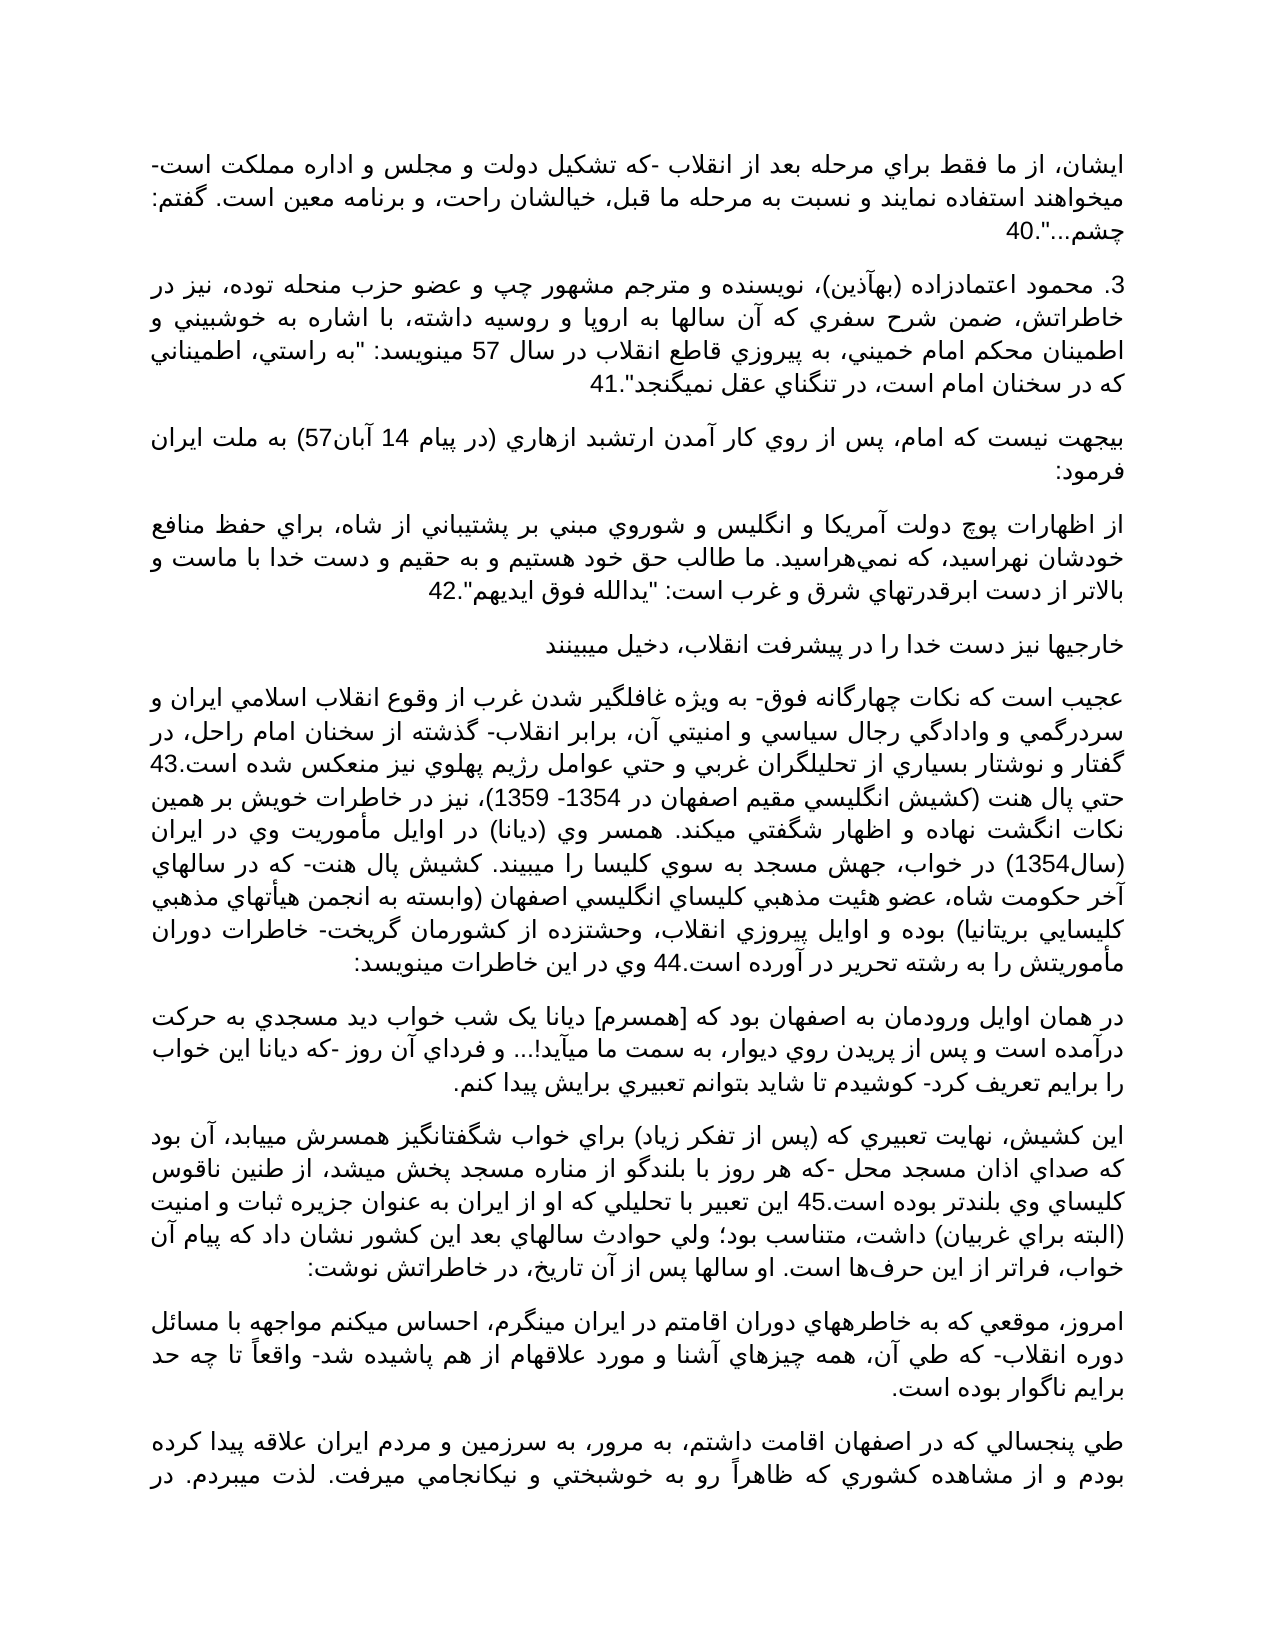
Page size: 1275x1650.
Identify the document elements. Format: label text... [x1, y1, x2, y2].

text اين کشيش، نهايت تعبيري که (پس از تفکر زياد) براي خواب شگفتانگيز همسرش مييابد، آن بود که صداي اذان مسجد محل -که هر روز با بلندگو از مناره مسجد پخش ميشد، از طنين ناقوس کليساي وي بلندتر بوده است.45 اين تعبير با تحليلي که او از ايران به عنوان جزيره ثبات و امنيت (البته براي غربيان) داشت، متناسب بود؛ ولي حوادث سالهاي بعد اين کشور نشان داد که پيام آن خواب، فراتر از اين حرف‌ها است. او سالها پس از آن تاريخ، در خاطراتش نوشت: [150, 1121, 1125, 1282]
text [150, 150, 1125, 245]
text امروز، موقعي که به خاطرههاي دوران اقامتم در ايران مينگرم، احساس ميکنم مواجهه با مسائل دوره انقلاب- که طي آن، همه چيزهاي آشنا و مورد علاقهام از هم پاشيده شد- واقعاً تا چه حد برايم ناگوار بوده است. [150, 1307, 1125, 1402]
text در همان اوايل ورودمان به اصفهان بود که [همسرم] ديانا يک شب خواب ديد مسجدي به حرکت درآمده است و پس از پريدن روي ديوار، به سمت ما ميآيد!... و فرداي آن روز -که ديانا اين خواب را برايم تعريف کرد- کوشيدم تا شايد بتوانم تعبيري برايش پيدا کنم. [150, 1001, 1125, 1096]
text از اظهارات پوچ دولت آمريکا و انگليس و شوروي مبني بر پشتيباني از شاه، براي حفظ منافع خودشان نهراسيد، که نمي‌هراسيد. ما طالب حق خود هستيم و به حقيم و دست خدا با ماست و بالاتر از دست ابرقدرتهاي شرق و غرب است: "يدالله فوق ايديهم".42 [150, 510, 1125, 604]
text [150, 1427, 1125, 1489]
text بيجهت نيست که امام، پس از روي کار آمدن ارتشبد ازهاري (در پيام 14 آبان‌57) به ملت ايران فرمود: [150, 423, 1125, 484]
text خارجيها نيز دست خدا را در پيشرفت انقلاب، دخيل ميبينند [150, 629, 1125, 658]
text عجيب است که نکات چهارگانه فوق- به ويژه غافلگير شدن غرب از وقوع انقلاب اسلامي ايران و سردرگمي و وادادگي رجال سياسي و امنيتي آن، برابر انقلاب- گذشته از سخنان امام راحل، در گفتار و نوشتار بسياري از تحليلگران غربي و حتي عوامل رژيم پهلوي نيز منعکس شده است.43 حتي پال هنت (کشيش انگليسي مقيم اصفهان در 1354- 1359)، نيز در خاطرات خويش بر همين نکات انگشت نهاده و اظهار شگفتي ميکند. همسر وي (ديانا) در اوايل مأموريت وي در ايران (سال1354) در خواب، جهش مسجد به سوي کليسا را ميبيند. کشيش پال هنت- که در سالهاي آخر حکومت شاه، عضو هئيت مذهبي کليساي انگليسي اصفهان (وابسته به انجمن هيأتهاي مذهبي کليسايي بريتانيا) بوده و اوايل پيروزي انقلاب، وحشتزده از کشورمان گريخت- خاطرات دوران مأموريتش را به رشته تحرير در آورده است.44 وي در اين خاطرات مينويسد: [150, 683, 1125, 976]
text 3. محمود اعتمادزاده (بهآذين)، نويسنده و مترجم مشهور چپ و عضو حزب منحله توده، نيز در خاطراتش، ضمن شرح سفري که آن سالها به اروپا و روسيه داشته، با اشاره به خوشبيني و اطمينان محکم امام خميني، به پيروزي قاطع انقلاب در سال 57 مينويسد: "به راستي، اطميناني که در سخنان امام است، در تنگناي عقل نميگنجد".41 [150, 270, 1125, 398]
